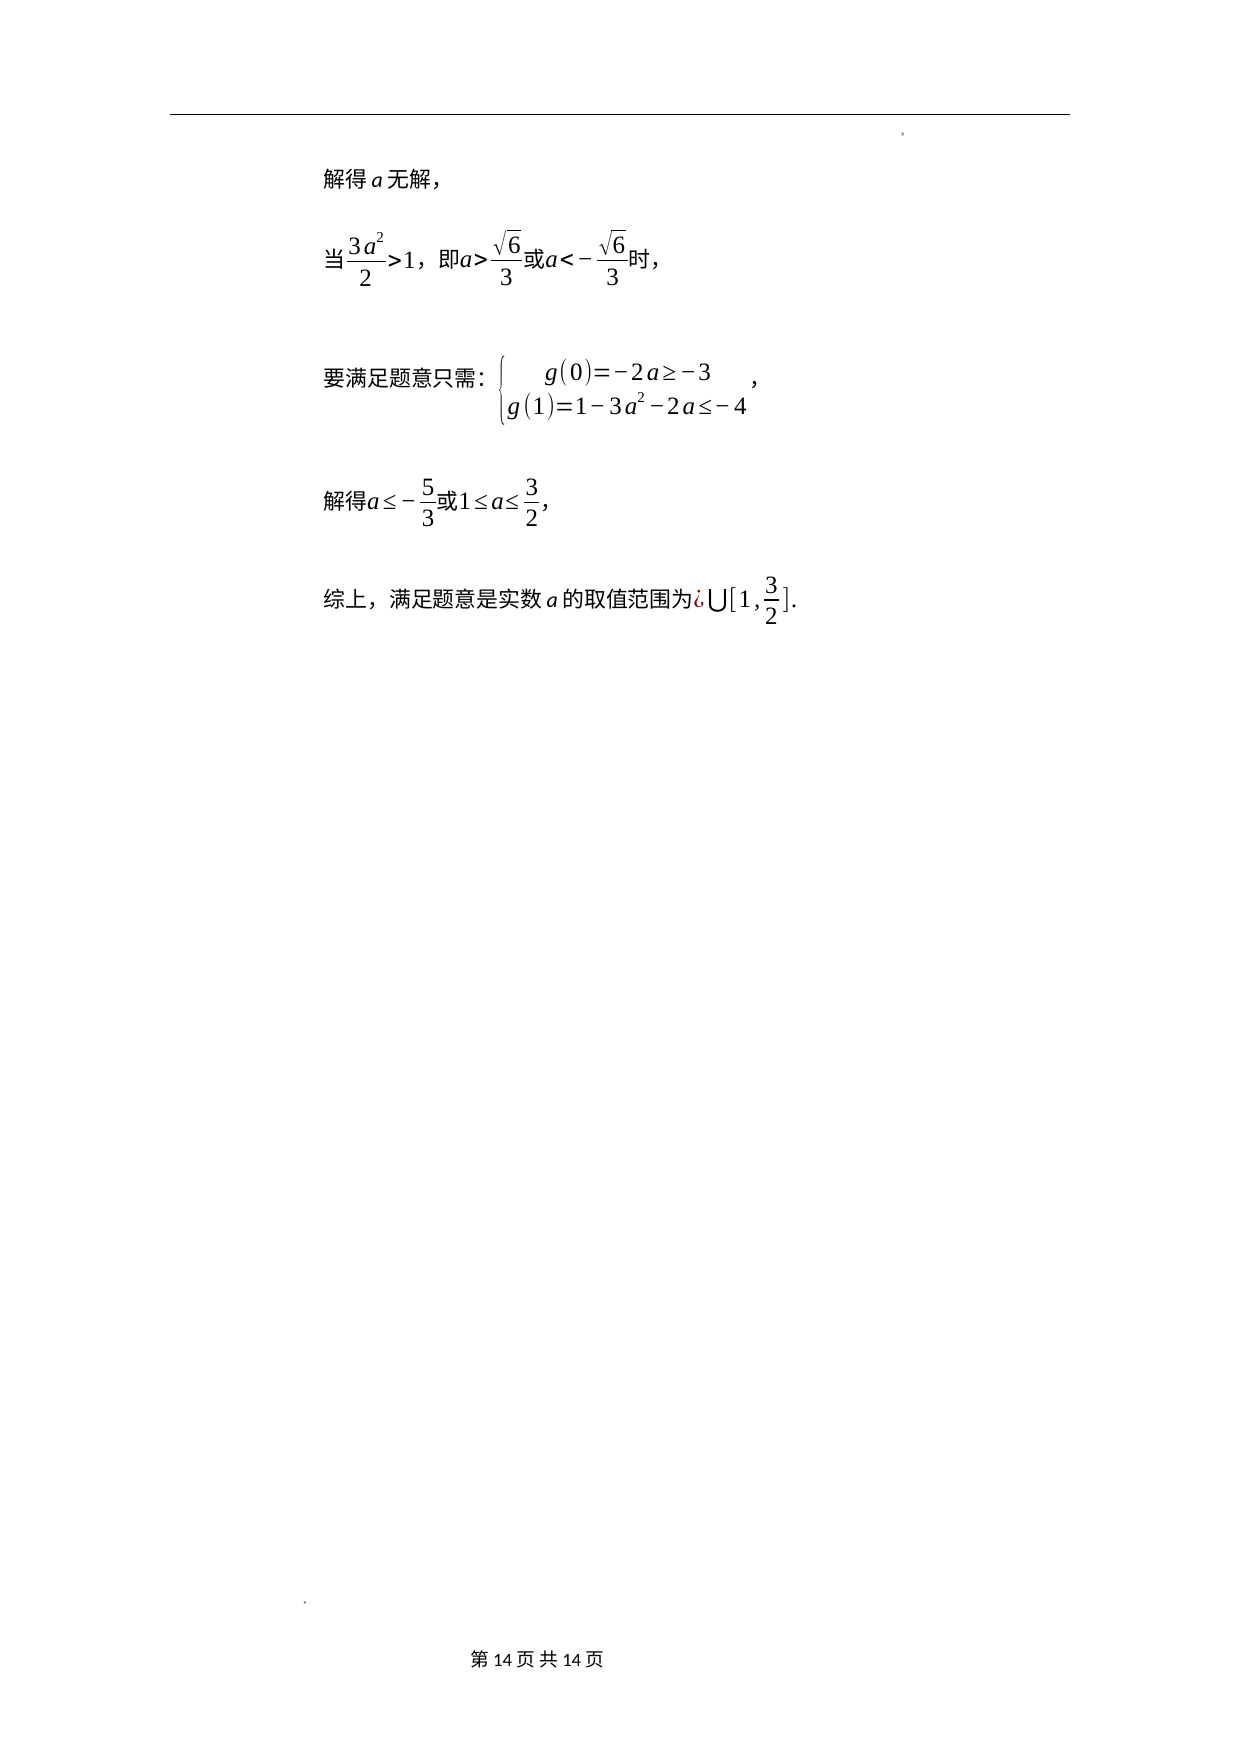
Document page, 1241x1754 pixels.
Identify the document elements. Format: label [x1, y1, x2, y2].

text [214, 162, 1070, 633]
